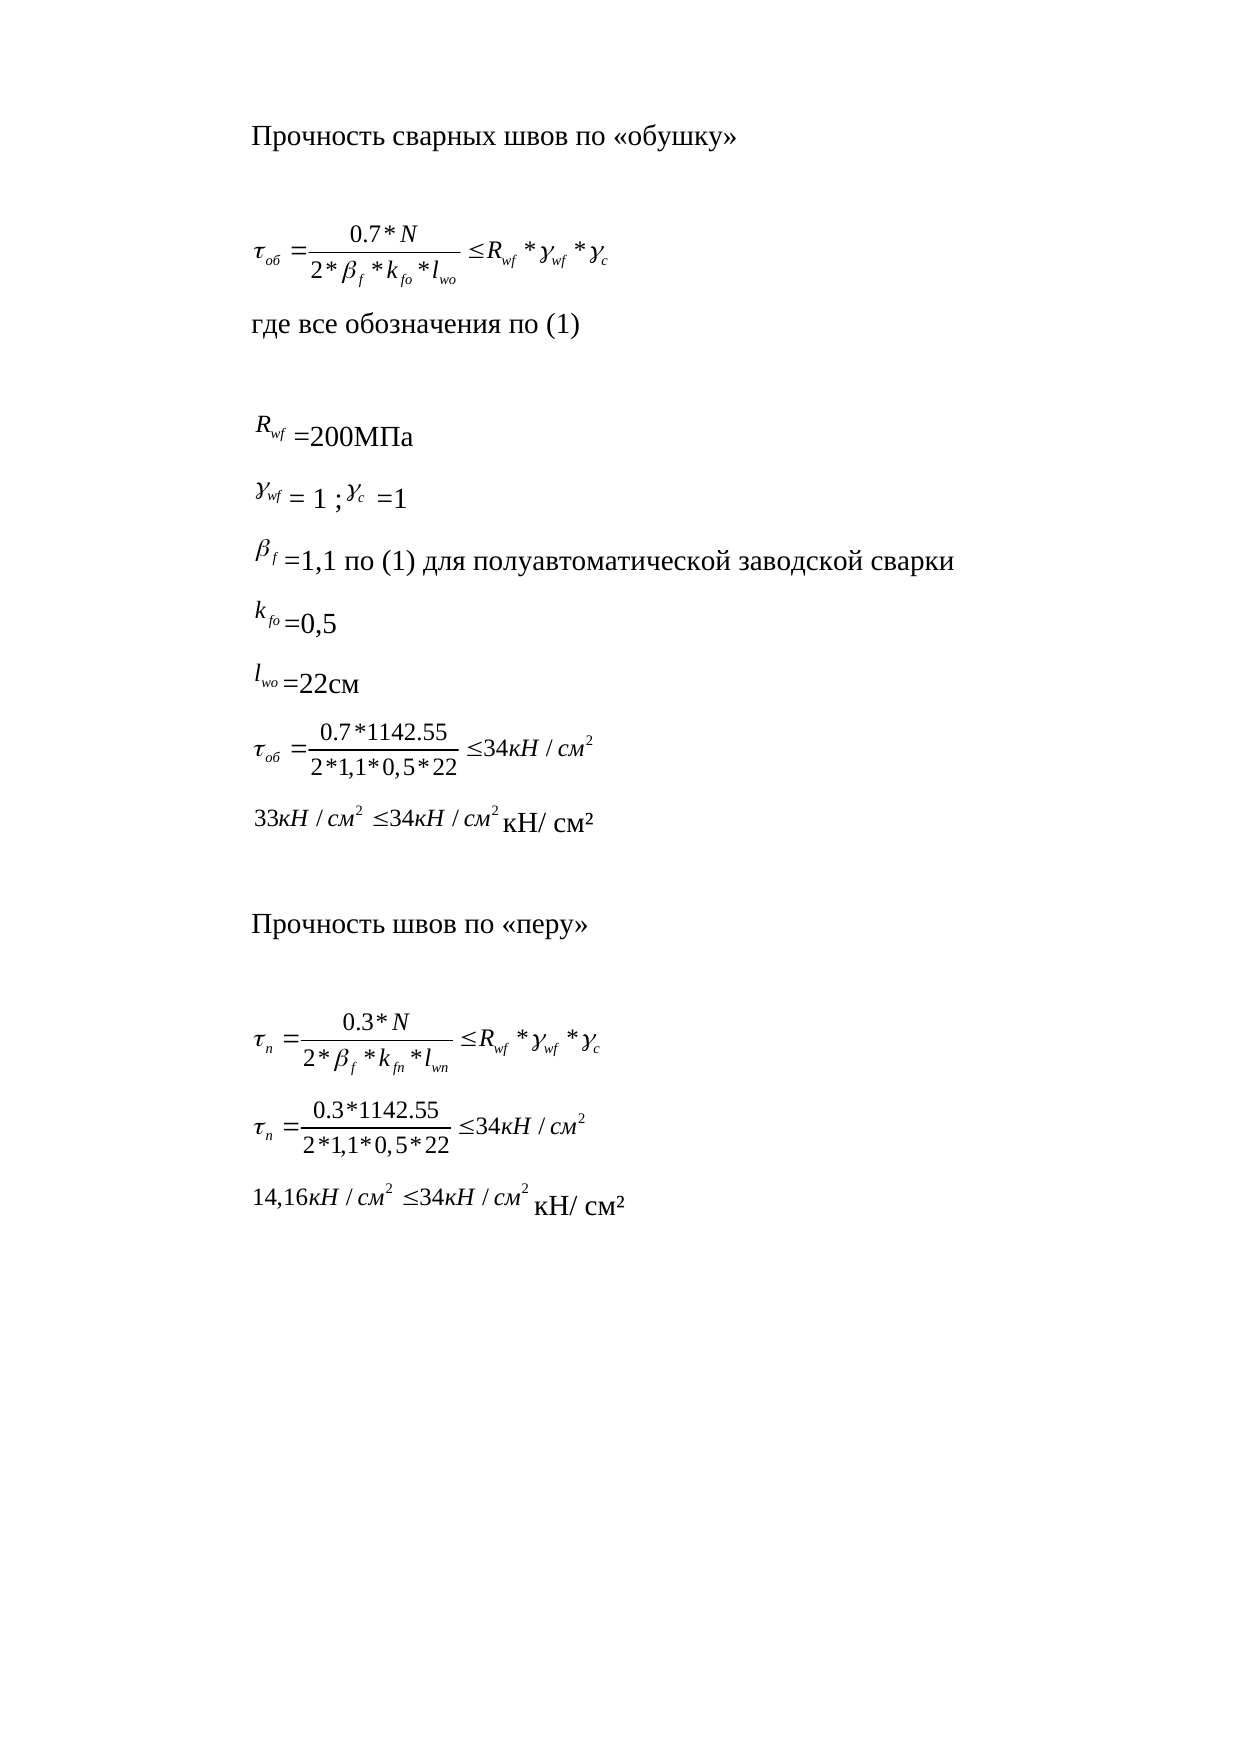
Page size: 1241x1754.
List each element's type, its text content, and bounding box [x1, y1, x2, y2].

text кН/ см² [177, 800, 1152, 839]
text = 1 ; =1 [177, 469, 1152, 515]
text =0,5 [177, 594, 1152, 639]
text кН/ см² [177, 1178, 1152, 1222]
text Прочность швов по «перу» [177, 906, 1152, 940]
text где все обозначения по (1) [177, 307, 1152, 340]
text =22см [177, 656, 1152, 700]
text Прочность сварных швов по «обушку» [177, 118, 1152, 152]
text =1,1 по (1) для полуавтоматической заводской сварки [177, 532, 1152, 577]
text =200МПа [177, 407, 1152, 453]
